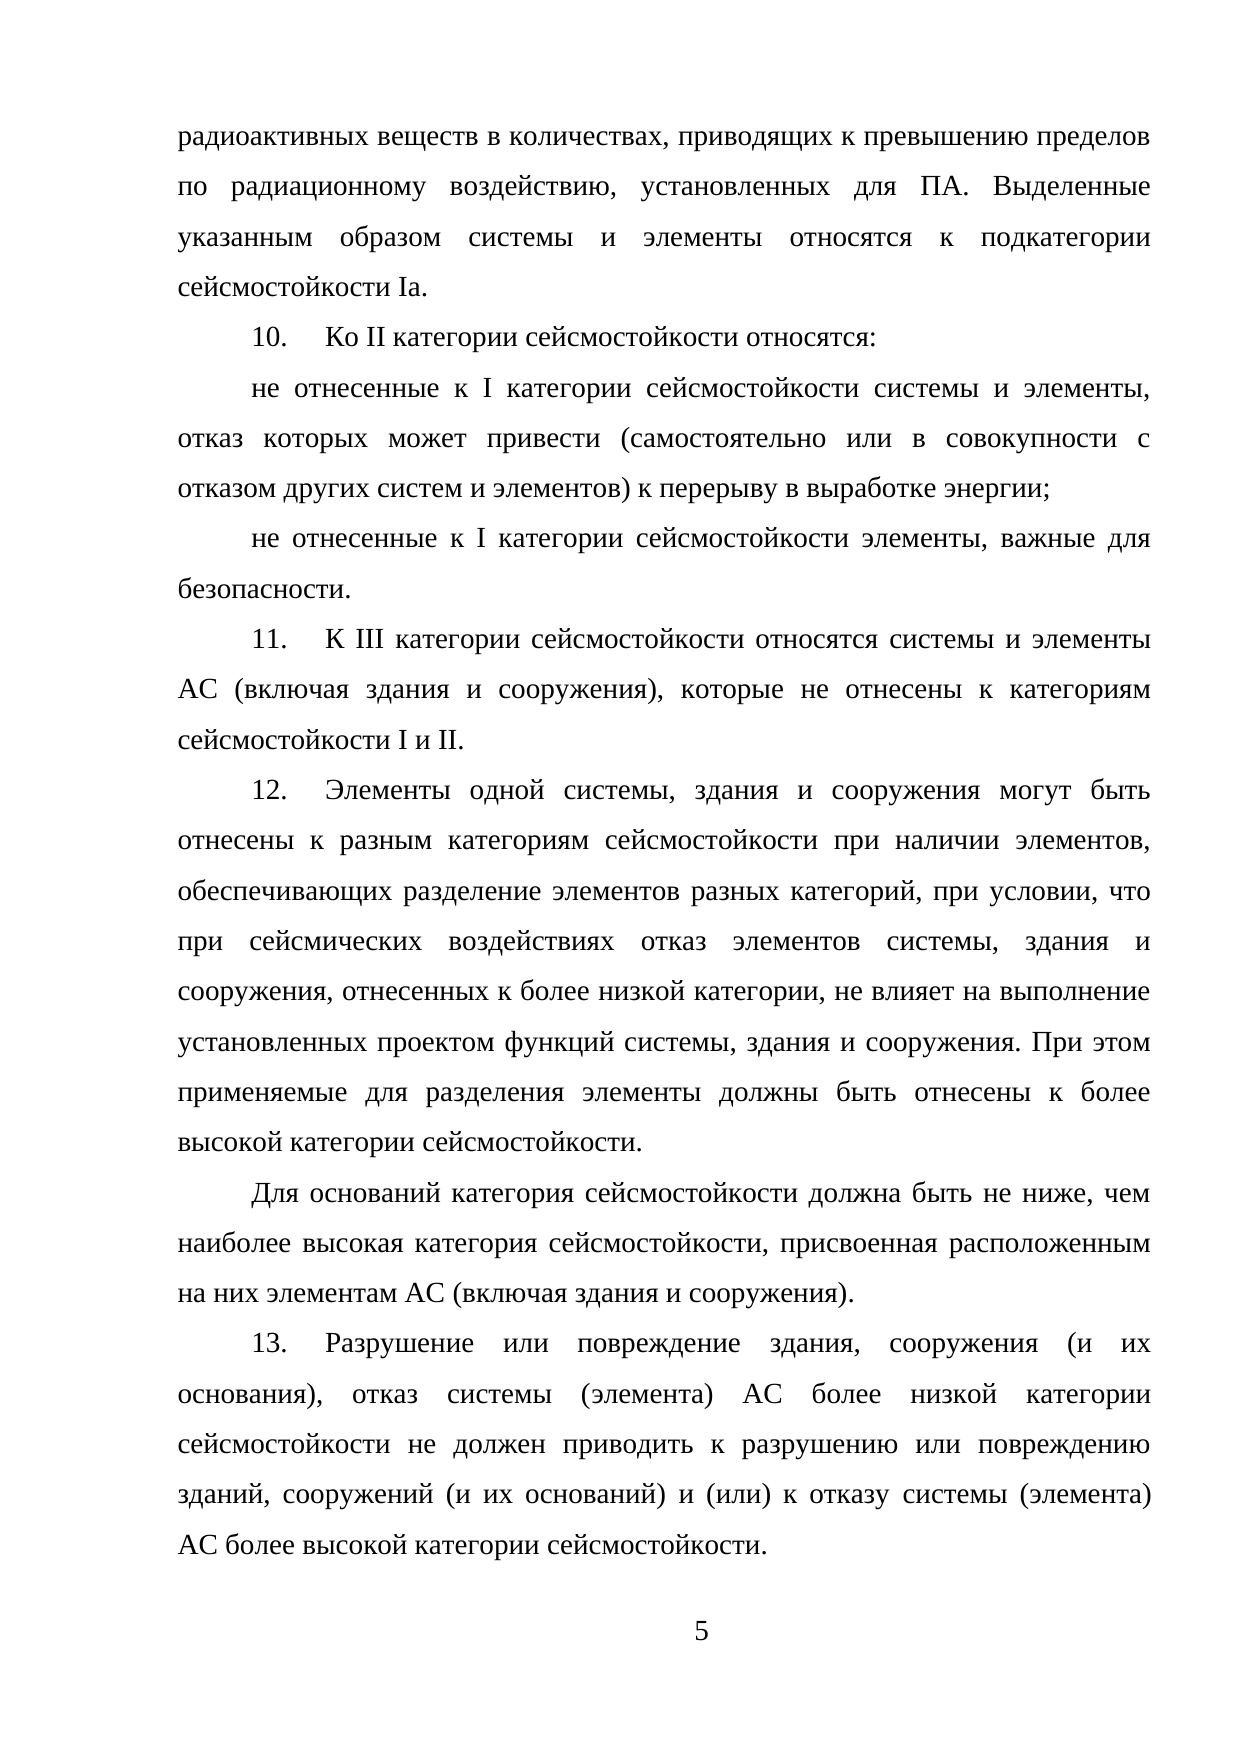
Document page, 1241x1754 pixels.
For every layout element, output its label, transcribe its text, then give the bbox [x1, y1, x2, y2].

text не отнесенные к I категории сейсмостойкости элементы, важные для безопасности. [177, 521, 1152, 604]
text не отнесенные к I категории сейсмостойкости системы и элементы, отказ которых может привести (самостоятельно или в совокупности с отказом других систем и элементов) к перерыву в выработке энергии; [177, 370, 1152, 504]
list Элементы одной системы, здания и сооружения могут быть отнесены к разным категориям сейсмостойкости при наличии элементов, обеспечивающих разделение элементов разных категорий, при условии, что при сейсмических воздействиях отказ элементов системы, здания и сооружения, отнесенных к более низкой категории, не влияет на выполнение установленных проектом функций системы, здания и сооружения. При этом применяемые для разделения элементы должны быть отнесены к более высокой категории сейсмостойкости. [177, 772, 1152, 1158]
list Разрушение или повреждение здания, сооружения (и их основания), отказ системы (элемента) АС более низкой категории сейсмостойкости не должен приводить к разрушению или повреждению зданий, сооружений (и их оснований) и (или) к отказу системы (элемента) АС более высокой категории сейсмостойкости. [177, 1326, 1152, 1560]
list Для оснований категория сейсмостойкости должна быть не ниже, чем наиболее высокая категория сейсмостойкости, присвоенная расположенным на них элементам АС (включая здания и сооружения). [177, 1175, 1152, 1309]
list Ко II категории сейсмостойкости относятся: [177, 319, 1152, 353]
list К III категории сейсмостойкости относятся системы и элементы АС (включая здания и сооружения), которые не отнесены к категориям сейсмостойкости I и II. [177, 621, 1152, 755]
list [177, 118, 1152, 303]
